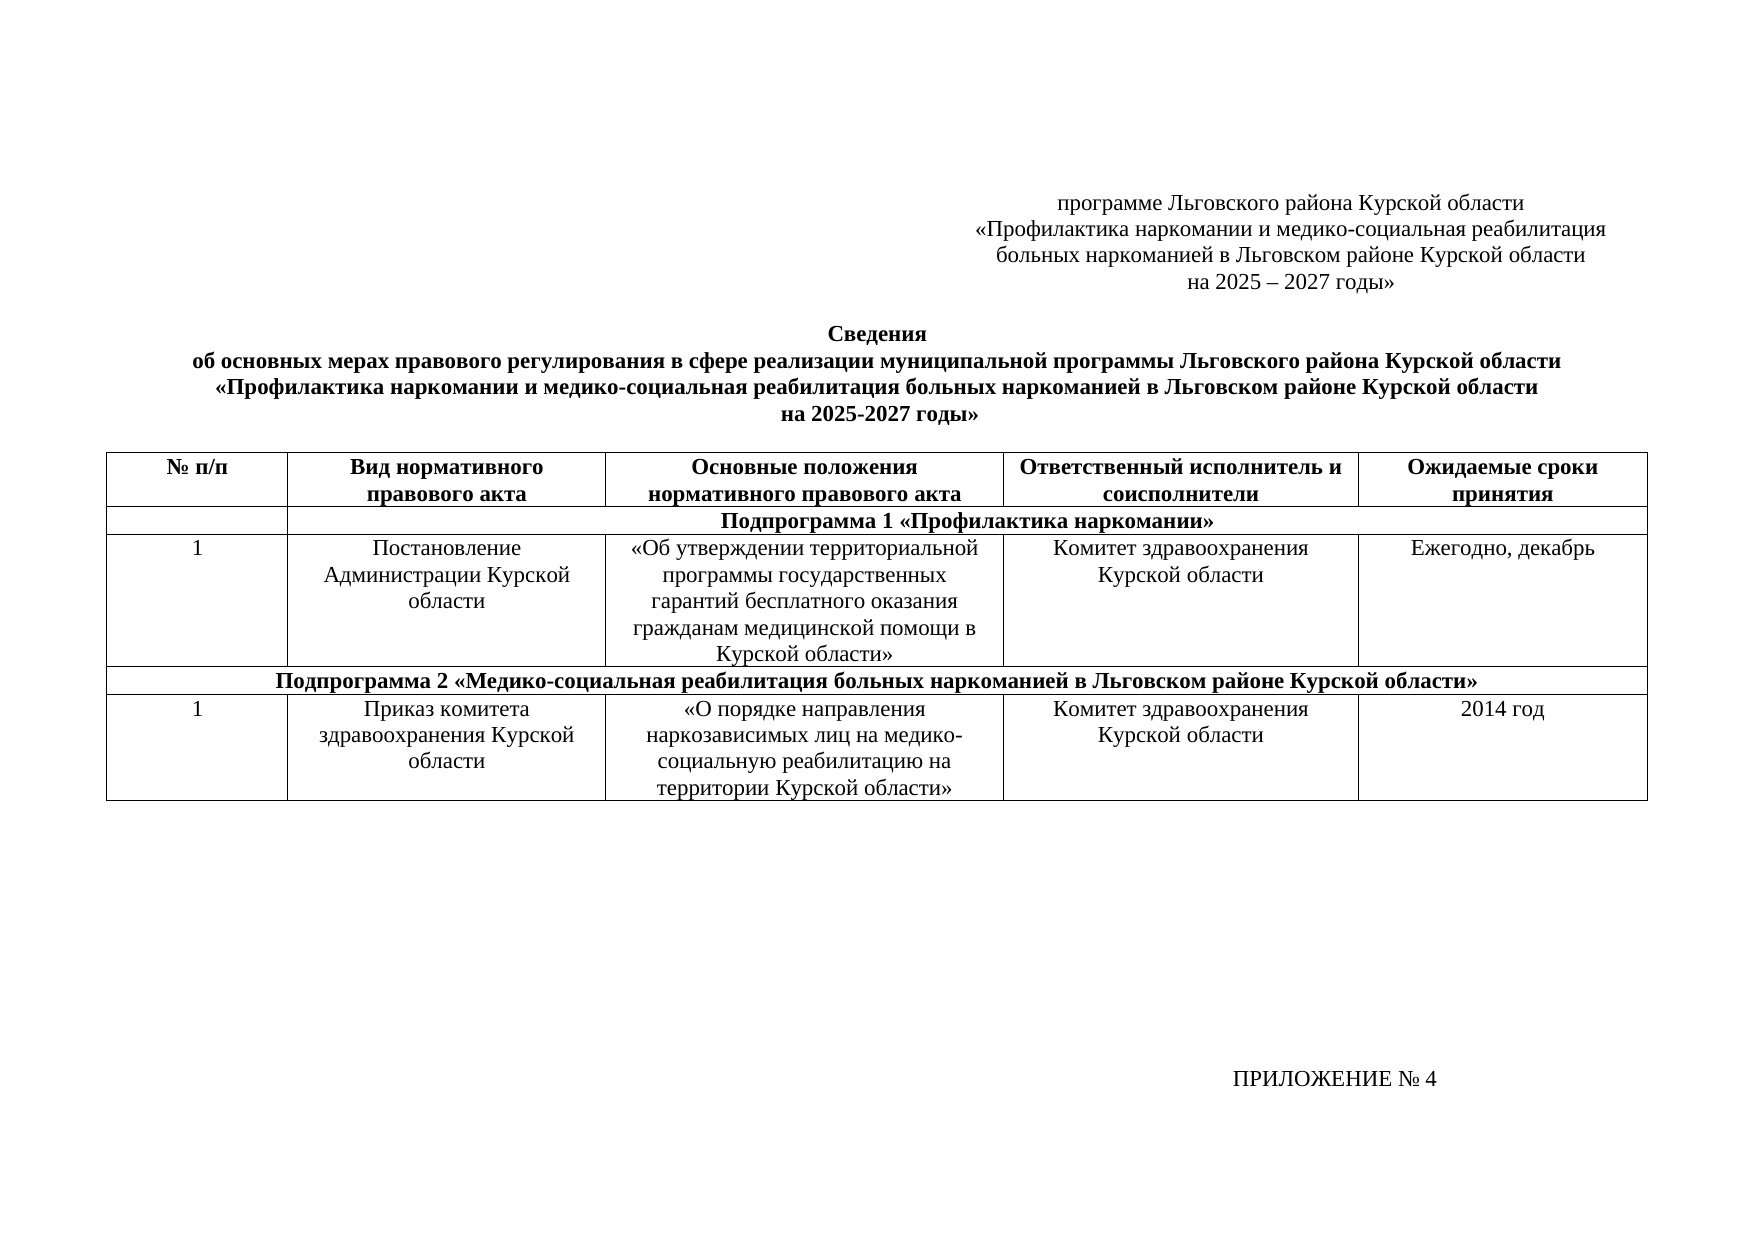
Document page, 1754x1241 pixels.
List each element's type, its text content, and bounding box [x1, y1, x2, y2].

table_cell Комитет здравоохранения Курской области [1004, 535, 1358, 666]
text об основных мерах правового регулирования в сфере реализации муниципальной программы Льговского района Курской области «Профилактика наркомании и медико-социальная реабилитация больных наркоманией в Льговском районе Курской области [118, 347, 1636, 399]
table_cell 1 [107, 535, 287, 666]
table_cell Ежегодно, декабрь [1359, 535, 1647, 666]
table_cell [107, 507, 287, 533]
text на 2025 – 2027 годы» [945, 268, 1637, 294]
table_cell «Об утверждении территориальной программы государственных гарантий бесплатного оказания гражданам медицинской помощи в Курской области» [606, 535, 1003, 666]
table_cell Подпрограмма 1 «Профилактика наркомании» [288, 507, 1647, 533]
table_cell 2014 год [1359, 695, 1647, 800]
text Сведения [118, 321, 1636, 347]
text ПРИЛОЖЕНИЕ № 4 [1034, 1065, 1636, 1091]
table_header Вид нормативного правового акта [288, 453, 605, 506]
table_header Основные положения нормативного правового акта [606, 453, 1003, 506]
table_cell «О порядке направления наркозависимых лиц на медико-социальную реабилитацию на территории Курской области» [606, 695, 1003, 800]
text «Профилактика наркомании и медико-социальная реабилитация больных наркоманией в Льговском районе Курской области [945, 215, 1637, 268]
table_cell Подпрограмма 2 «Медико-социальная реабилитация больных наркоманией в Льговском районе Курской области» [107, 667, 1647, 694]
table_header Ожидаемые сроки принятия [1359, 453, 1647, 506]
table_header № п/п [107, 453, 287, 506]
table_cell Комитет здравоохранения Курской области [1004, 695, 1358, 800]
table_cell Приказ комитета здравоохранения Курской области [288, 695, 605, 800]
table_header Ответственный исполнитель и соисполнители [1004, 453, 1358, 506]
text программе Льговского района Курской области [945, 189, 1637, 215]
table_cell 1 [107, 695, 287, 800]
text на 2025-2027 годы» [118, 399, 1636, 426]
table_cell Постановление Администрации Курской области [288, 535, 605, 666]
